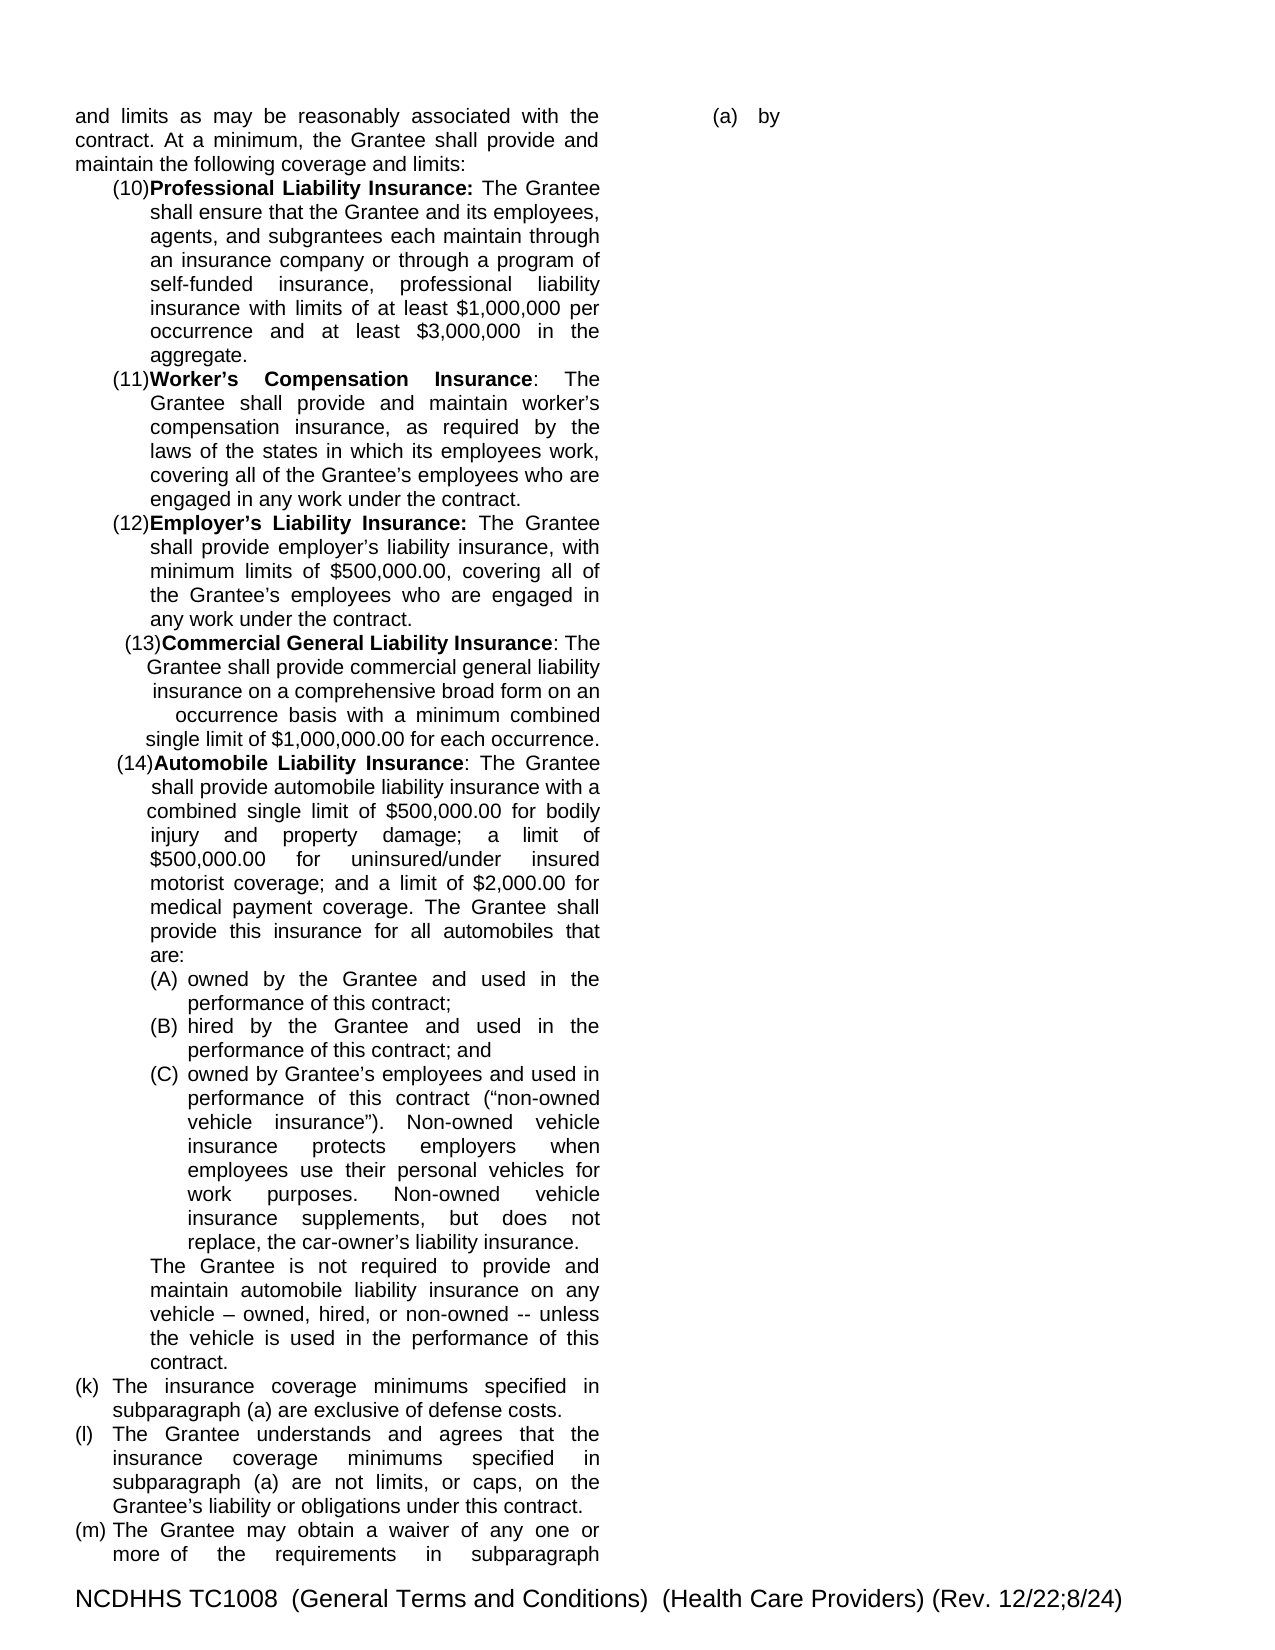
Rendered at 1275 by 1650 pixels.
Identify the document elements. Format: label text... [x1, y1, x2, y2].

list Professional Liability Insurance: The Grantee shall ensure that the Grantee and its employees, agents, and subgrantees each maintain through an insurance company or through a program of self-funded insurance, professional liability insurance with limits of at least $1,000,000 per occurrence and at least $3,000,000 in the aggregate. [112, 176, 600, 367]
list The Grantee may obtain a waiver of any one or more of the requirements in subparagraph (a) by [675, 104, 1231, 128]
list owned by the Grantee and used in the performance of this contract; [150, 966, 600, 1014]
text $500,000.00 for uninsured/under insured motorist coverage; and a limit of $2,000.00 for medical payment coverage. The Grantee shall provide this insurance for all automobiles that are: [150, 847, 600, 966]
list owned by Grantee’s employees and used in performance of this contract (“non-owned vehicle insurance”). Non-owned vehicle insurance protects employers when employees use their personal vehicles for work purposes. Non-owned vehicle insurance supplements, but does not replace, the car-owner’s liability insurance. [150, 1062, 600, 1254]
list Employer’s Liability Insurance: The Grantee shall provide employer’s liability insurance, with minimum limits of $500,000.00, covering all of the Grantee’s employees who are engaged in any work under the contract. [112, 511, 600, 631]
list The Grantee understands and agrees that the insurance coverage minimums specified in subparagraph (a) are not limits, or caps, on the Grantee’s liability or obligations under this contract. [75, 1422, 600, 1518]
list Commercial General Liability Insurance: The Grantee shall provide commercial general liability insurance on a comprehensive broad form on an occurrence basis with a minimum combined single limit of $1,000,000.00 for each occurrence. (14)Automobile Liability Insurance: The Grantee shall provide automobile liability insurance with a combined single limit of $500,000.00 for bodily injury and property damage; a limit of [112, 631, 600, 847]
text The Grantee is not required to provide and maintain automobile liability insurance on any vehicle – owned, hired, or non-owned -- unless the vehicle is used in the performance of this contract. [150, 1254, 600, 1374]
list The insurance coverage minimums specified in subparagraph (a) are exclusive of defense costs. [75, 1374, 600, 1422]
list Worker’s Compensation Insurance: The Grantee shall provide and maintain worker’s compensation insurance, as required by the laws of the states in which its employees work, covering all of the Grantee’s employees who are engaged in any work under the contract. [112, 367, 600, 511]
text and limits as may be reasonably associated with the contract. At a minimum, the Grantee shall provide and maintain the following coverage and limits: [75, 104, 600, 176]
list hired by the Grantee and used in the performance of this contract; and [150, 1014, 600, 1062]
list The Grantee may obtain a waiver of any one or more of the requirements in subparagraph (a) by [75, 1518, 600, 1566]
